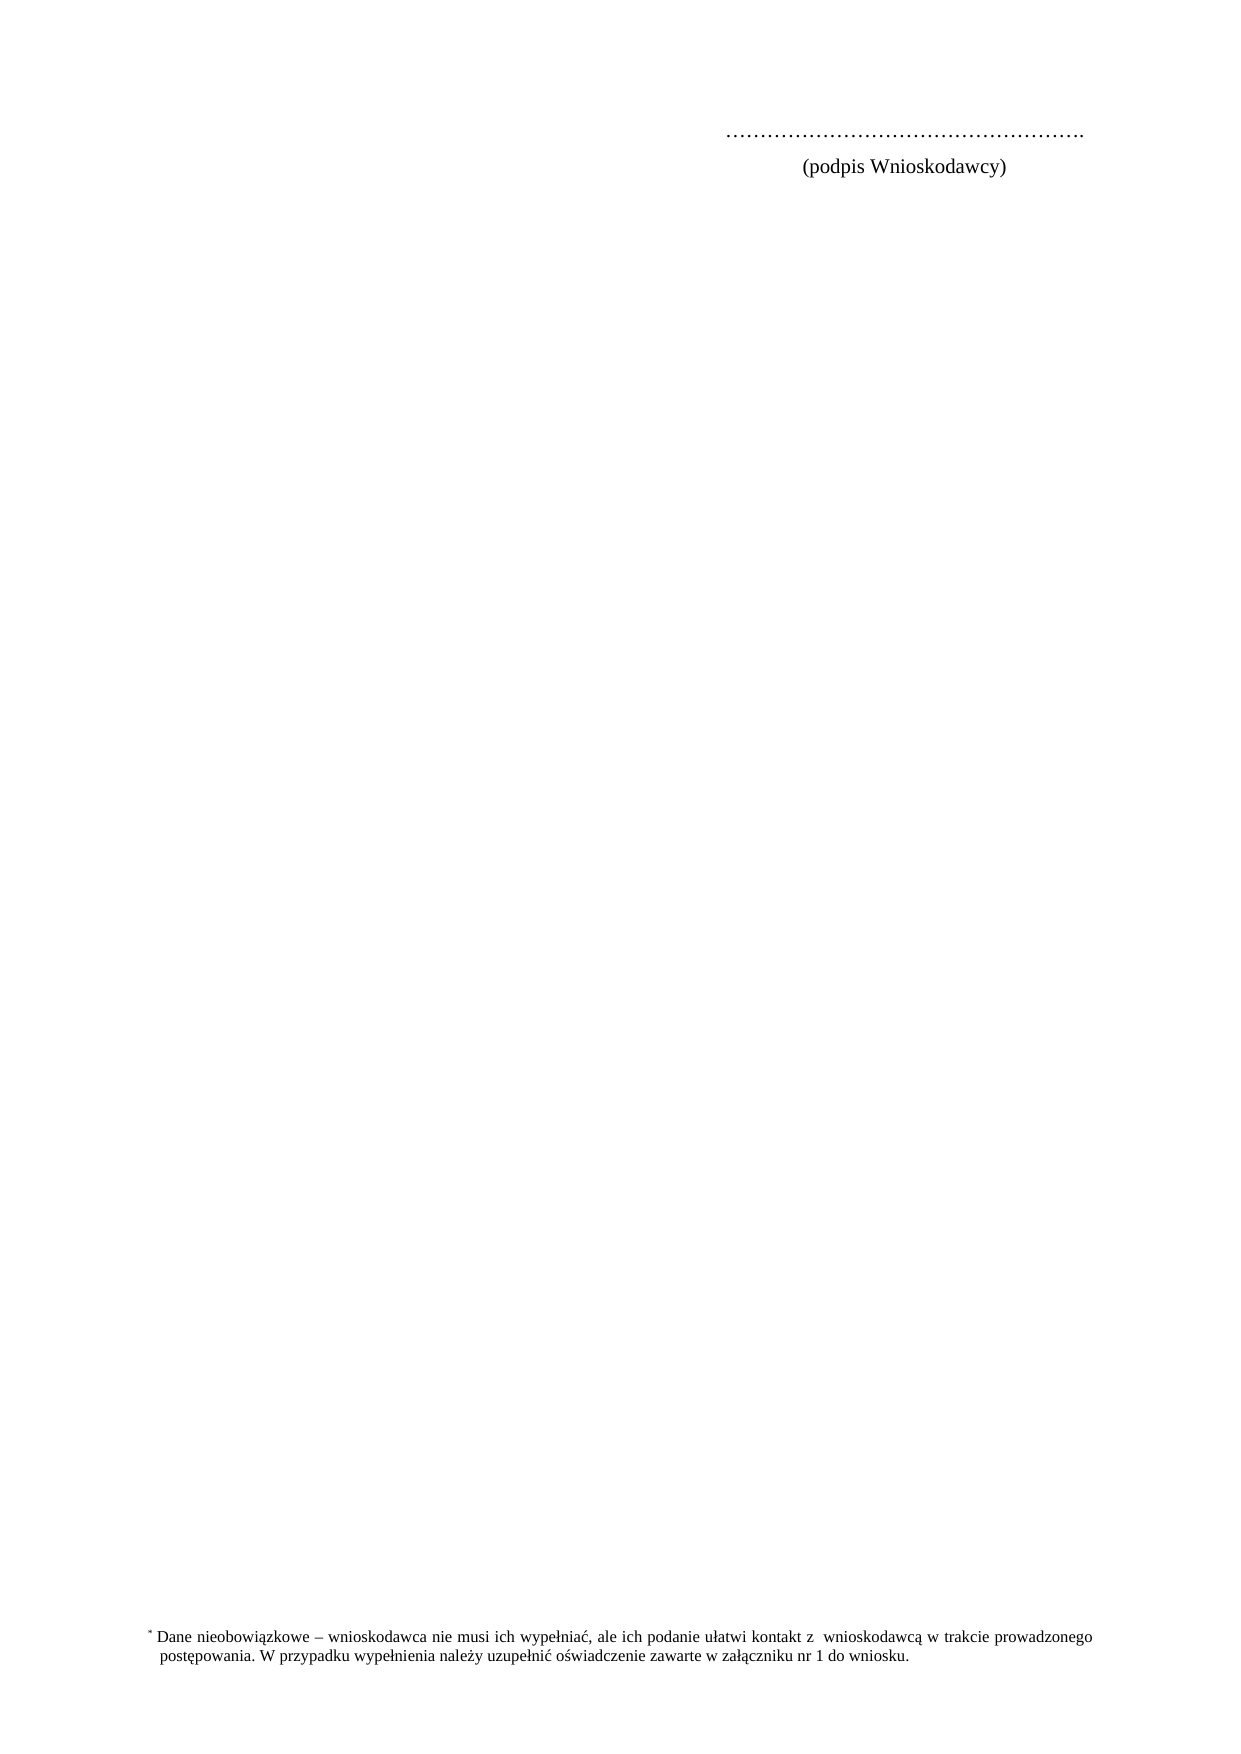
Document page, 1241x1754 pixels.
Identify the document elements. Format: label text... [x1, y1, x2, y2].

text ……………………………………………. [724, 118, 1085, 142]
text (podpis Wnioskodawcy) [724, 154, 1085, 178]
